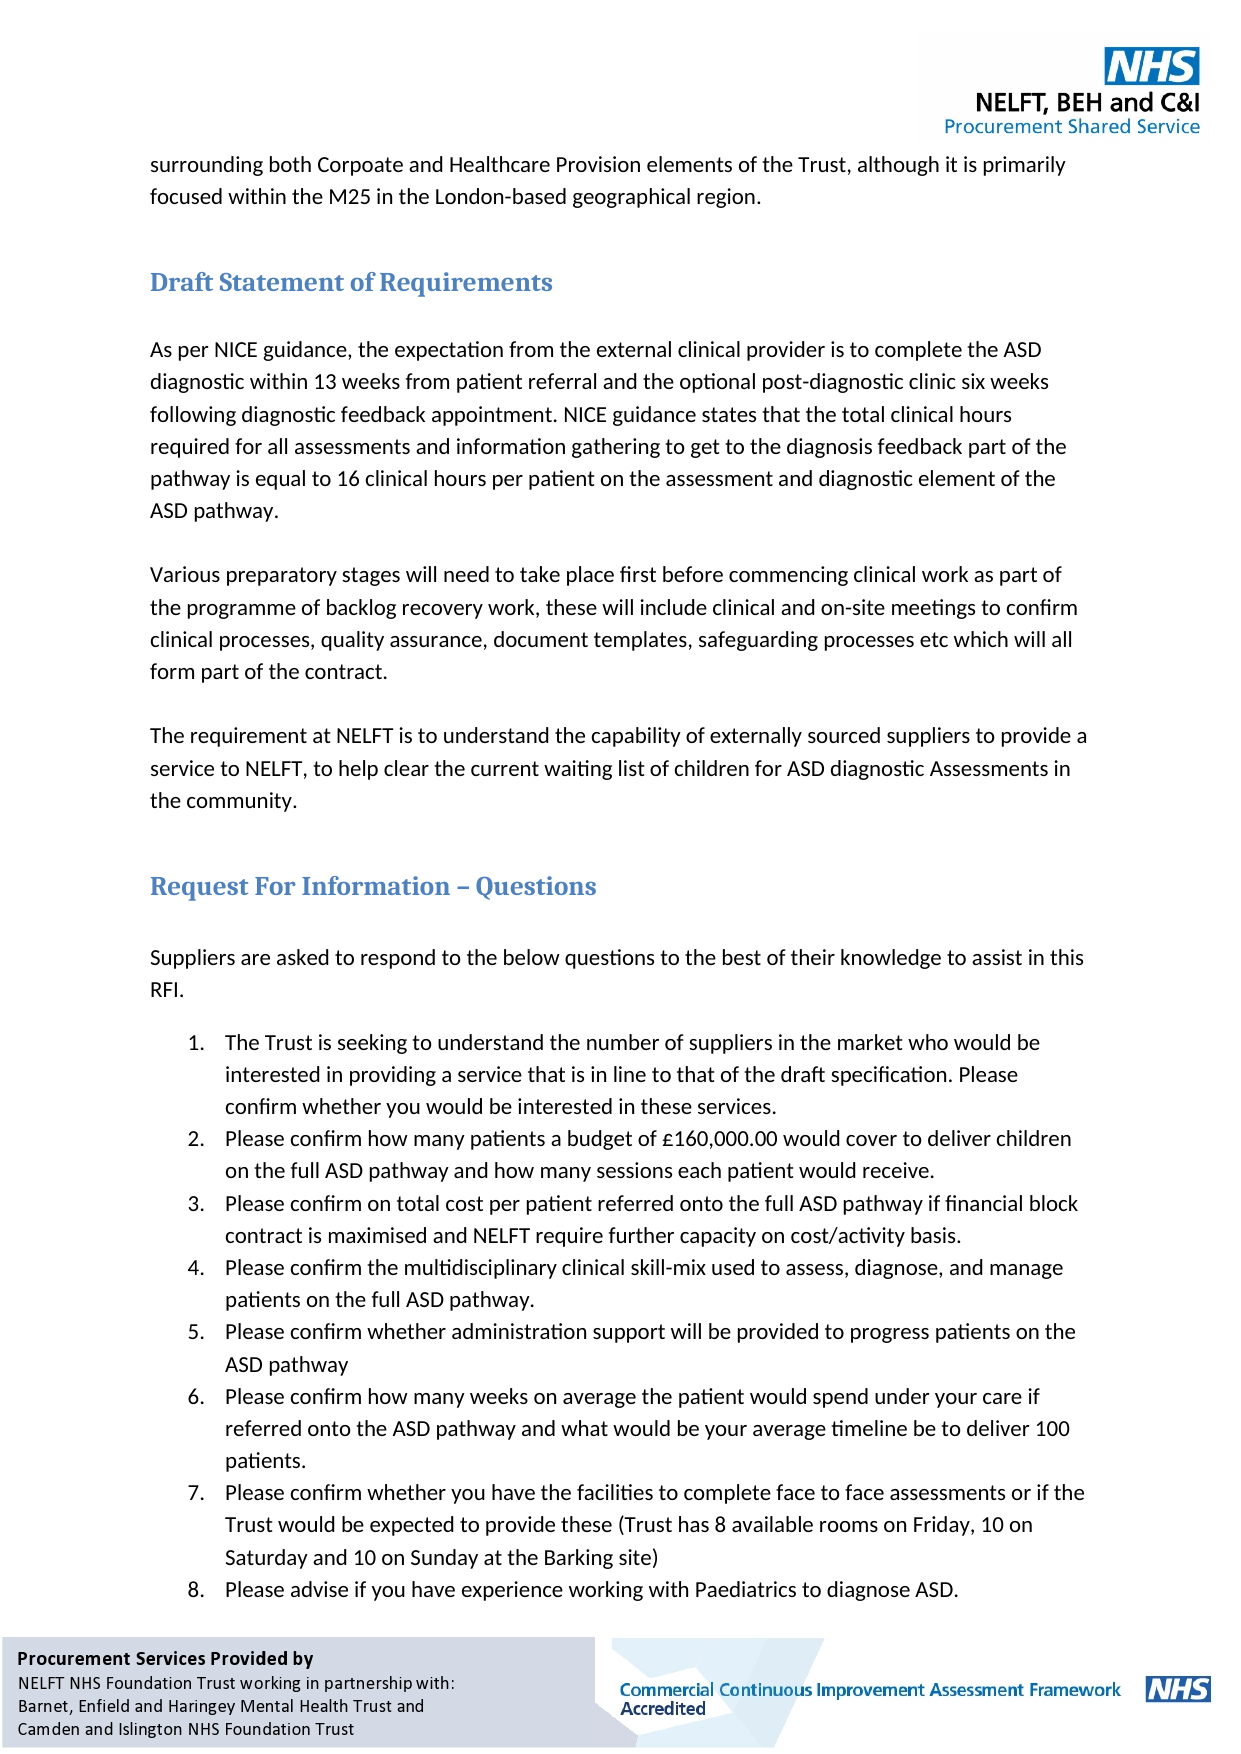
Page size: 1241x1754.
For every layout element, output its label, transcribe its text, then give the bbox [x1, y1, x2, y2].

text As per NICE guidance, the expectation from the external clinical provider is to complete the ASD diagnostic within 13 weeks from patient referral and the optional post-diagnostic clinic six weeks following diagnostic feedback appointment. NICE guidance states that the total clinical hours required for all assessments and information gathering to get to the diagnosis feedback part of the pathway is equal to 16 clinical hours per patient on the assessment and diagnostic element of the ASD pathway. [150, 335, 1090, 524]
list Please confirm the multidisciplinary clinical skill-mix used to assess, diagnose, and manage patients on the full ASD pathway. [187, 1253, 1090, 1313]
list Please confirm how many patients a budget of £160,000.00 would cover to deliver children on the full ASD pathway and how many sessions each patient would receive. [187, 1124, 1090, 1184]
subtitle Draft Statement of Requirements [150, 267, 1090, 298]
text Suppliers are asked to respond to the below questions to the best of their knowledge to assist in this RFI. [150, 943, 1090, 1003]
list Please confirm whether you have the facilities to complete face to face assessments or if the Trust would be expected to provide these (Trust has 8 available rooms on Friday, 10 on Saturday and 10 on Sunday at the Barking site) [187, 1478, 1090, 1571]
subtitle Request For Information – Questions [150, 871, 1090, 938]
list Please confirm whether administration support will be provided to progress patients on the ASD pathway [187, 1317, 1090, 1378]
text Various preparatory stages will need to take place first before commencing clinical work as part of the programme of backlog recovery work, these will include clinical and on-site meetings to confirm clinical processes, quality assurance, document templates, safeguarding processes etc which will all form part of the contract. [150, 561, 1090, 685]
list Please advise if you have experience working with Paediatrics to diagnose ASD. [187, 1575, 1090, 1603]
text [150, 150, 1090, 210]
text The requirement at NELFT is to understand the capability of externally sourced suppliers to provide a service to NELFT, to help clear the current waiting list of children for ASD diagnostic Assessments in the community. [150, 722, 1090, 814]
picture [2, 0, 1239, 1748]
list Please confirm on total cost per patient referred onto the full ASD pathway if financial block contract is maximised and NELFT require further capacity on cost/activity basis. [187, 1189, 1090, 1249]
list Please confirm how many weeks on average the patient would spend under your care if referred onto the ASD pathway and what would be your average timeline be to deliver 100 patients. [187, 1382, 1090, 1474]
list The Trust is seeking to understand the number of suppliers in the market who would be interested in providing a service that is in line to that of the draft specification. Please confirm whether you would be interested in these services. [187, 1028, 1090, 1120]
